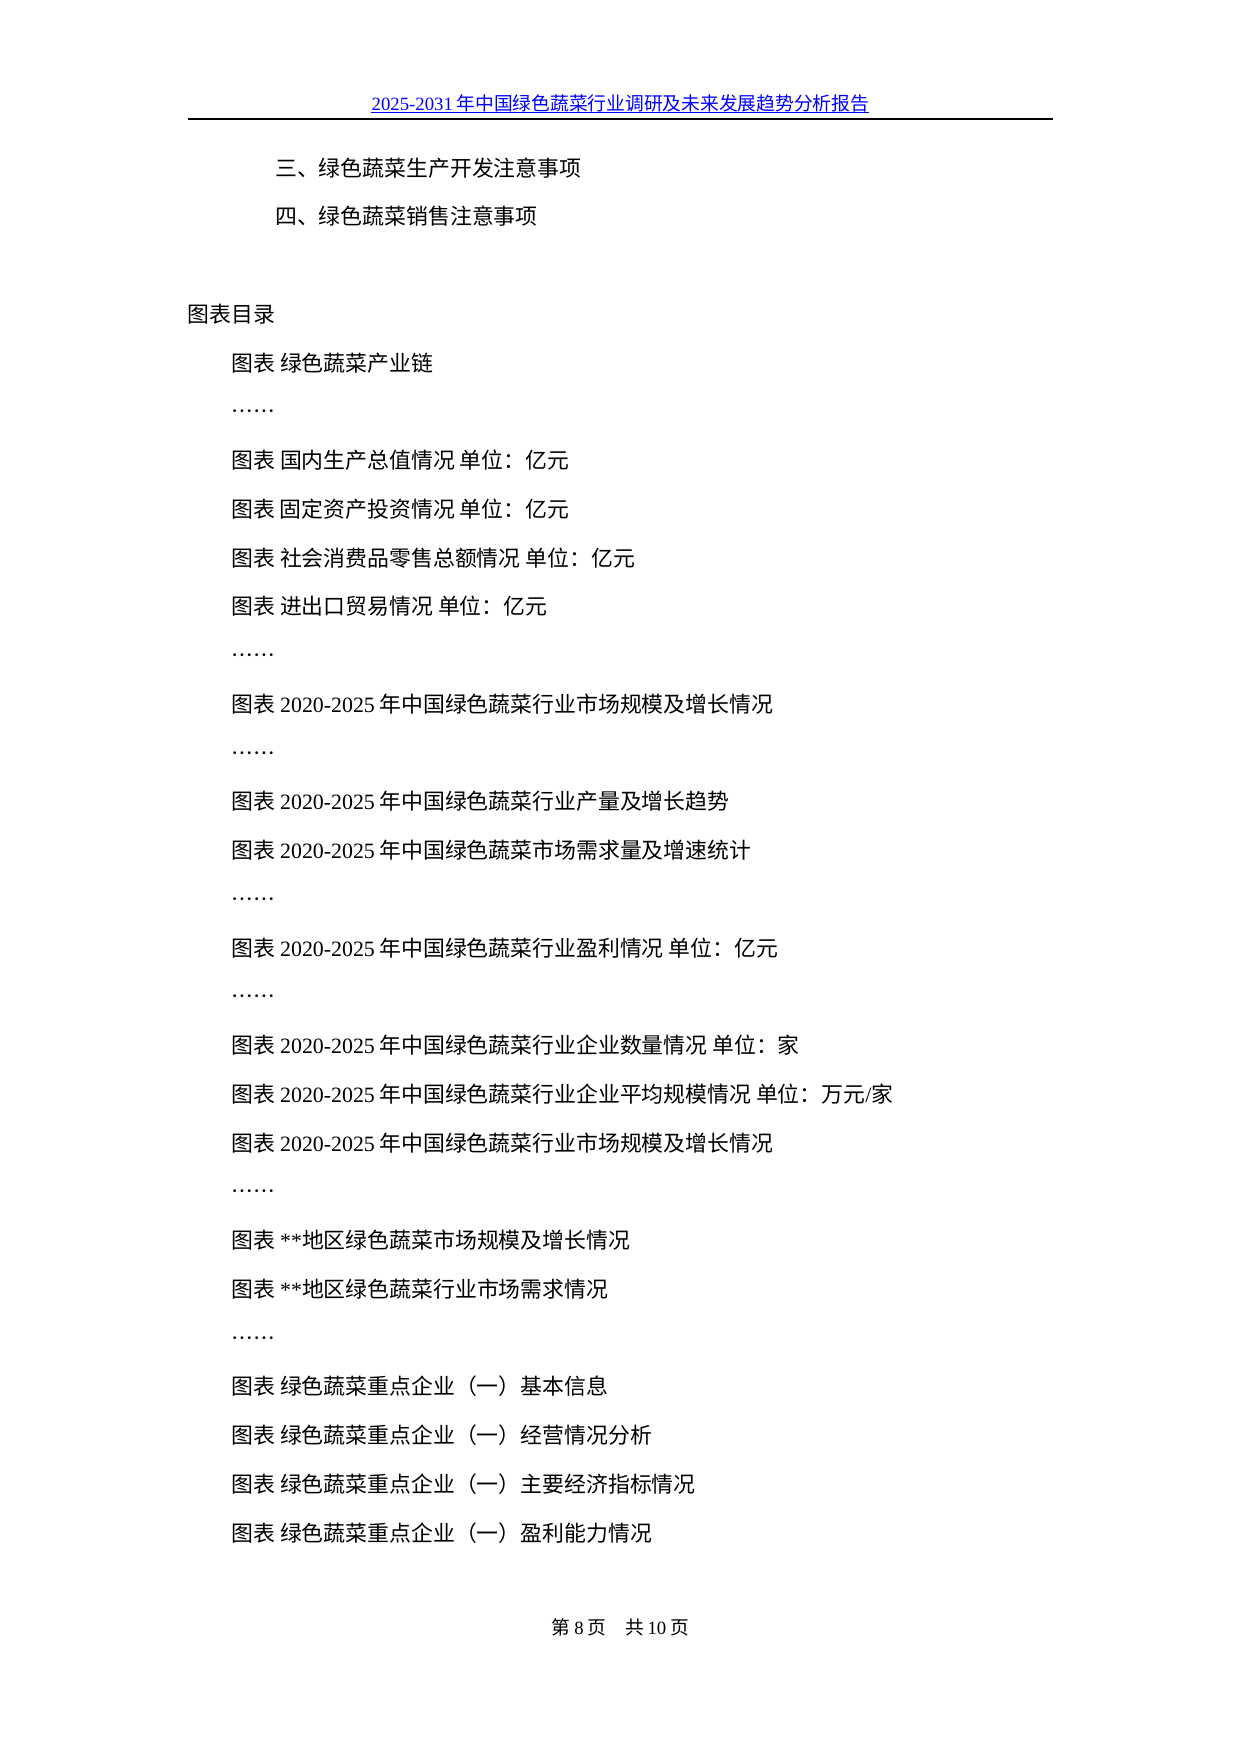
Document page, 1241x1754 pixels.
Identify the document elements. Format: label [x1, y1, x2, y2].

text [187, 150, 1053, 1548]
